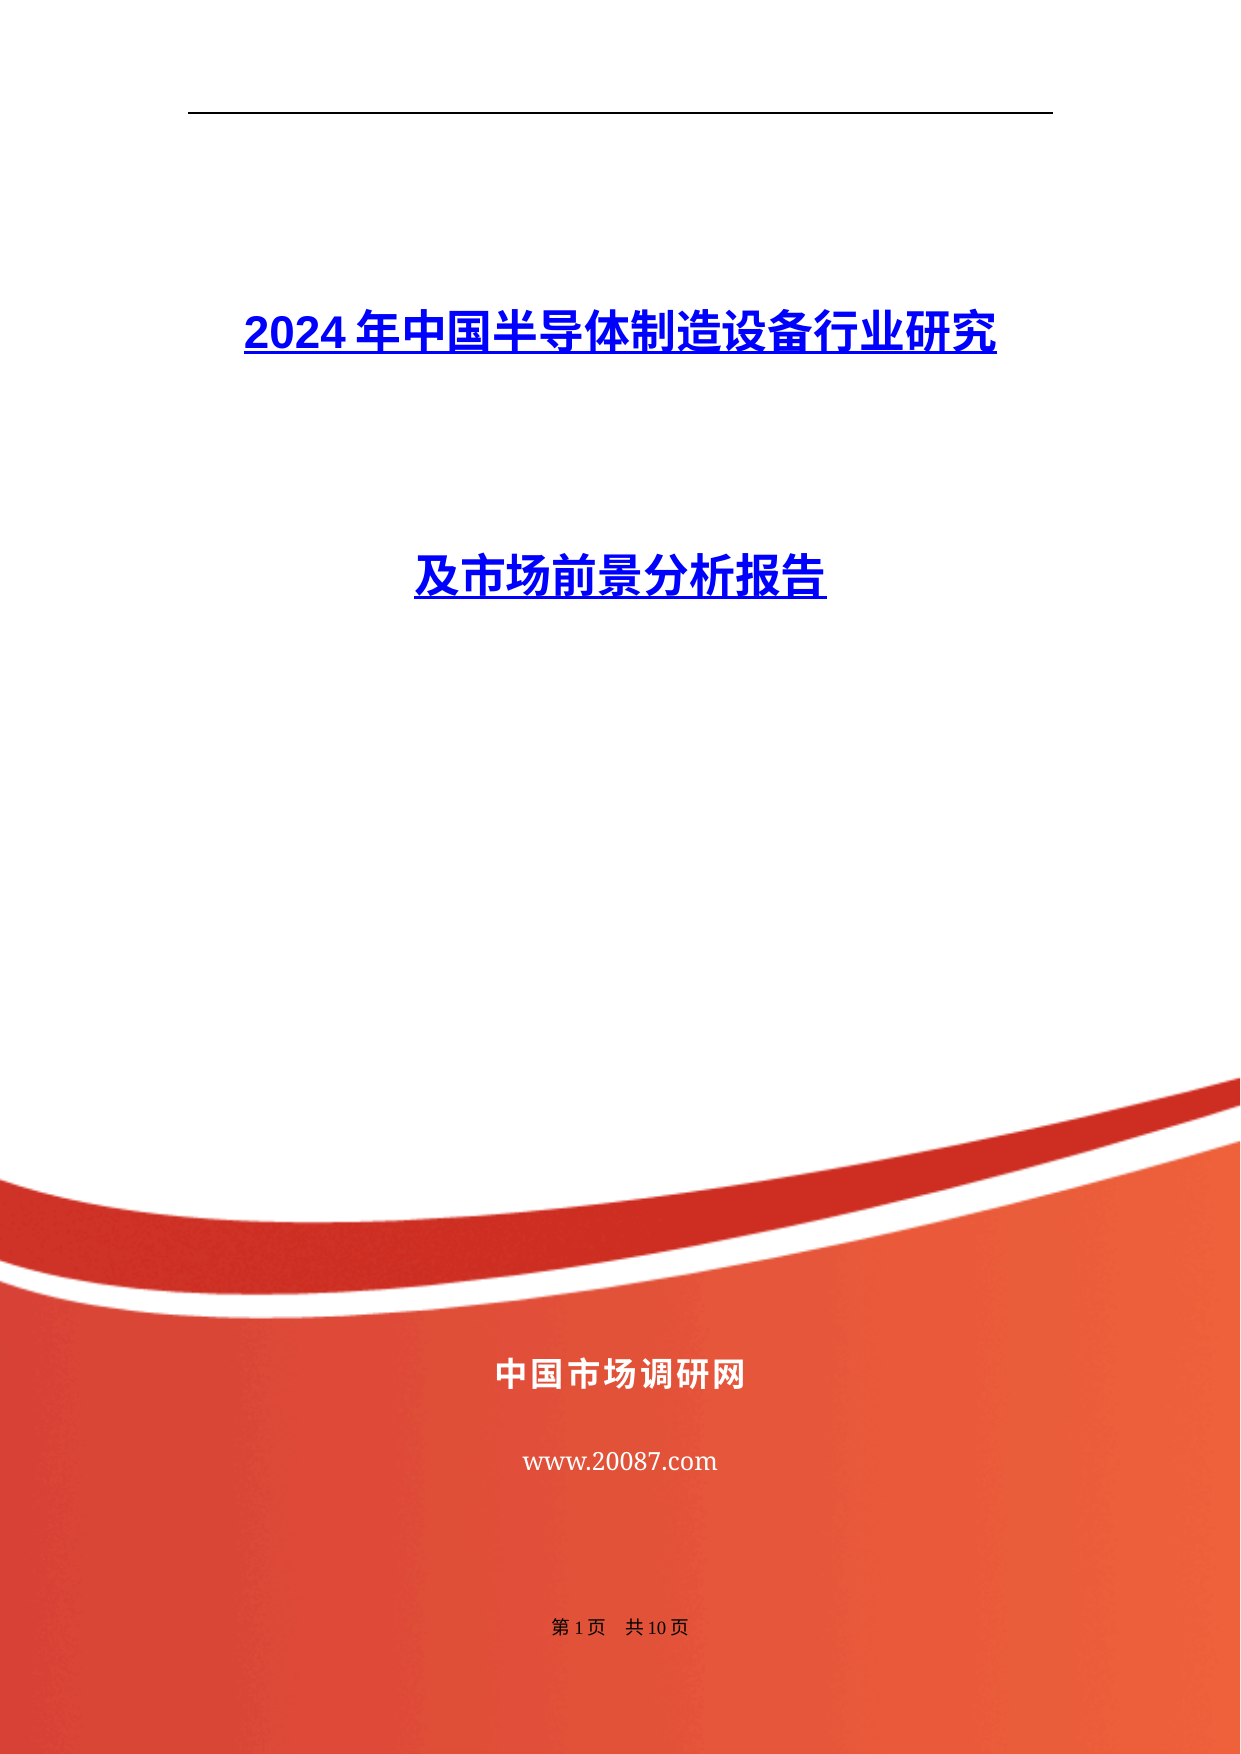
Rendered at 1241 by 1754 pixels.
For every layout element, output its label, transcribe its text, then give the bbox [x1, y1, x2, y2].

picture [0, 1006, 1241, 1754]
table_header 2024年中国半导体制造设备行业研究及市场前景分析报告 [188, 207, 1053, 773]
text www.20087.com [187, 1428, 1053, 1493]
subtitle 中国市场调研网 [187, 1339, 1053, 1404]
